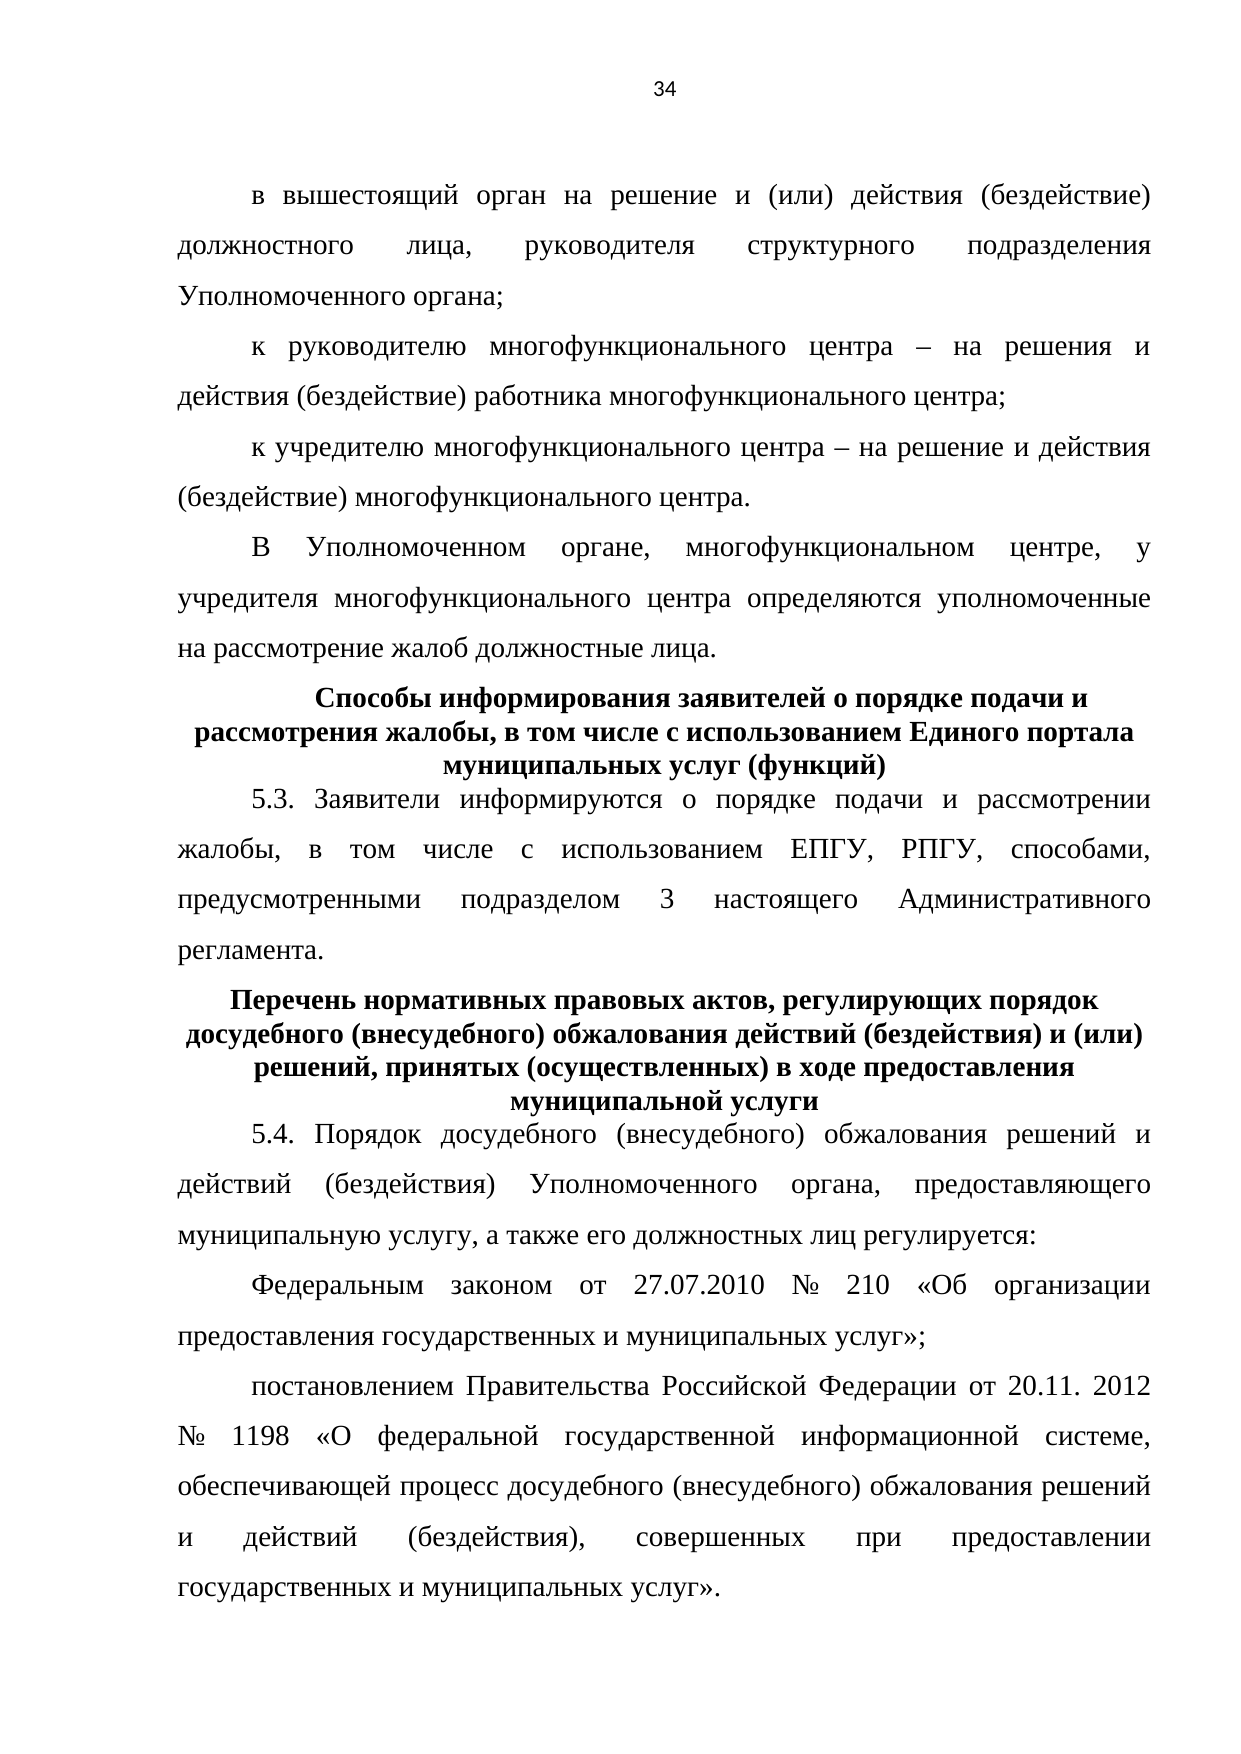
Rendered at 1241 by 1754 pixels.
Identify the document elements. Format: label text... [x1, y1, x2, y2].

text Способы информирования заявителей о порядке подачи и рассмотрения жалобы, в том числе с использованием Единого портала муниципальных услуг (функций) [177, 680, 1152, 781]
text Перечень нормативных правовых актов, регулирующих порядок досудебного (внесудебного) обжалования действий (бездействия) и (или) решений, принятых (осуществленных) в ходе предоставления муниципальной услуги [177, 982, 1152, 1116]
text постановлением Правительства Российской Федерации от 20.11. 2012 № 1198 «О федеральной государственной информационной системе, обеспечивающей процесс досудебного (внесудебного) обжалования решений и действий (бездействия), совершенных при предоставлении государственных и муниципальных услуг». [177, 1368, 1152, 1603]
text Федеральным законом от 27.07.2010 № 210 «Об организации предоставления государственных и муниципальных услуг»; [177, 1267, 1152, 1351]
text 5.4. Порядок досудебного (внесудебного) обжалования решений и действий (бездействия) Уполномоченного органа, предоставляющего муниципальную услугу, а также его должностных лиц регулируется: [177, 1116, 1152, 1251]
text к учредителю многофункционального центра – на решение и действия (бездействие) многофункционального центра. [177, 429, 1152, 513]
text 5.3. Заявители информируются о порядке подачи и рассмотрении жалобы, в том числе с использованием ЕПГУ, РПГУ, способами, предусмотренными подразделом 3 настоящего Административного регламента. [177, 781, 1152, 965]
text к руководителю многофункционального центра – на решения и действия (бездействие) работника многофункционального центра; [177, 328, 1152, 412]
text в вышестоящий орган на решение и (или) действия (бездействие) должностного лица, руководителя структурного подразделения Уполномоченного органа; [177, 177, 1152, 311]
text В Уполномоченном органе, многофункциональном центре, у учредителя многофункционального центра определяются уполномоченные на рассмотрение жалоб должностные лица. [177, 529, 1152, 663]
